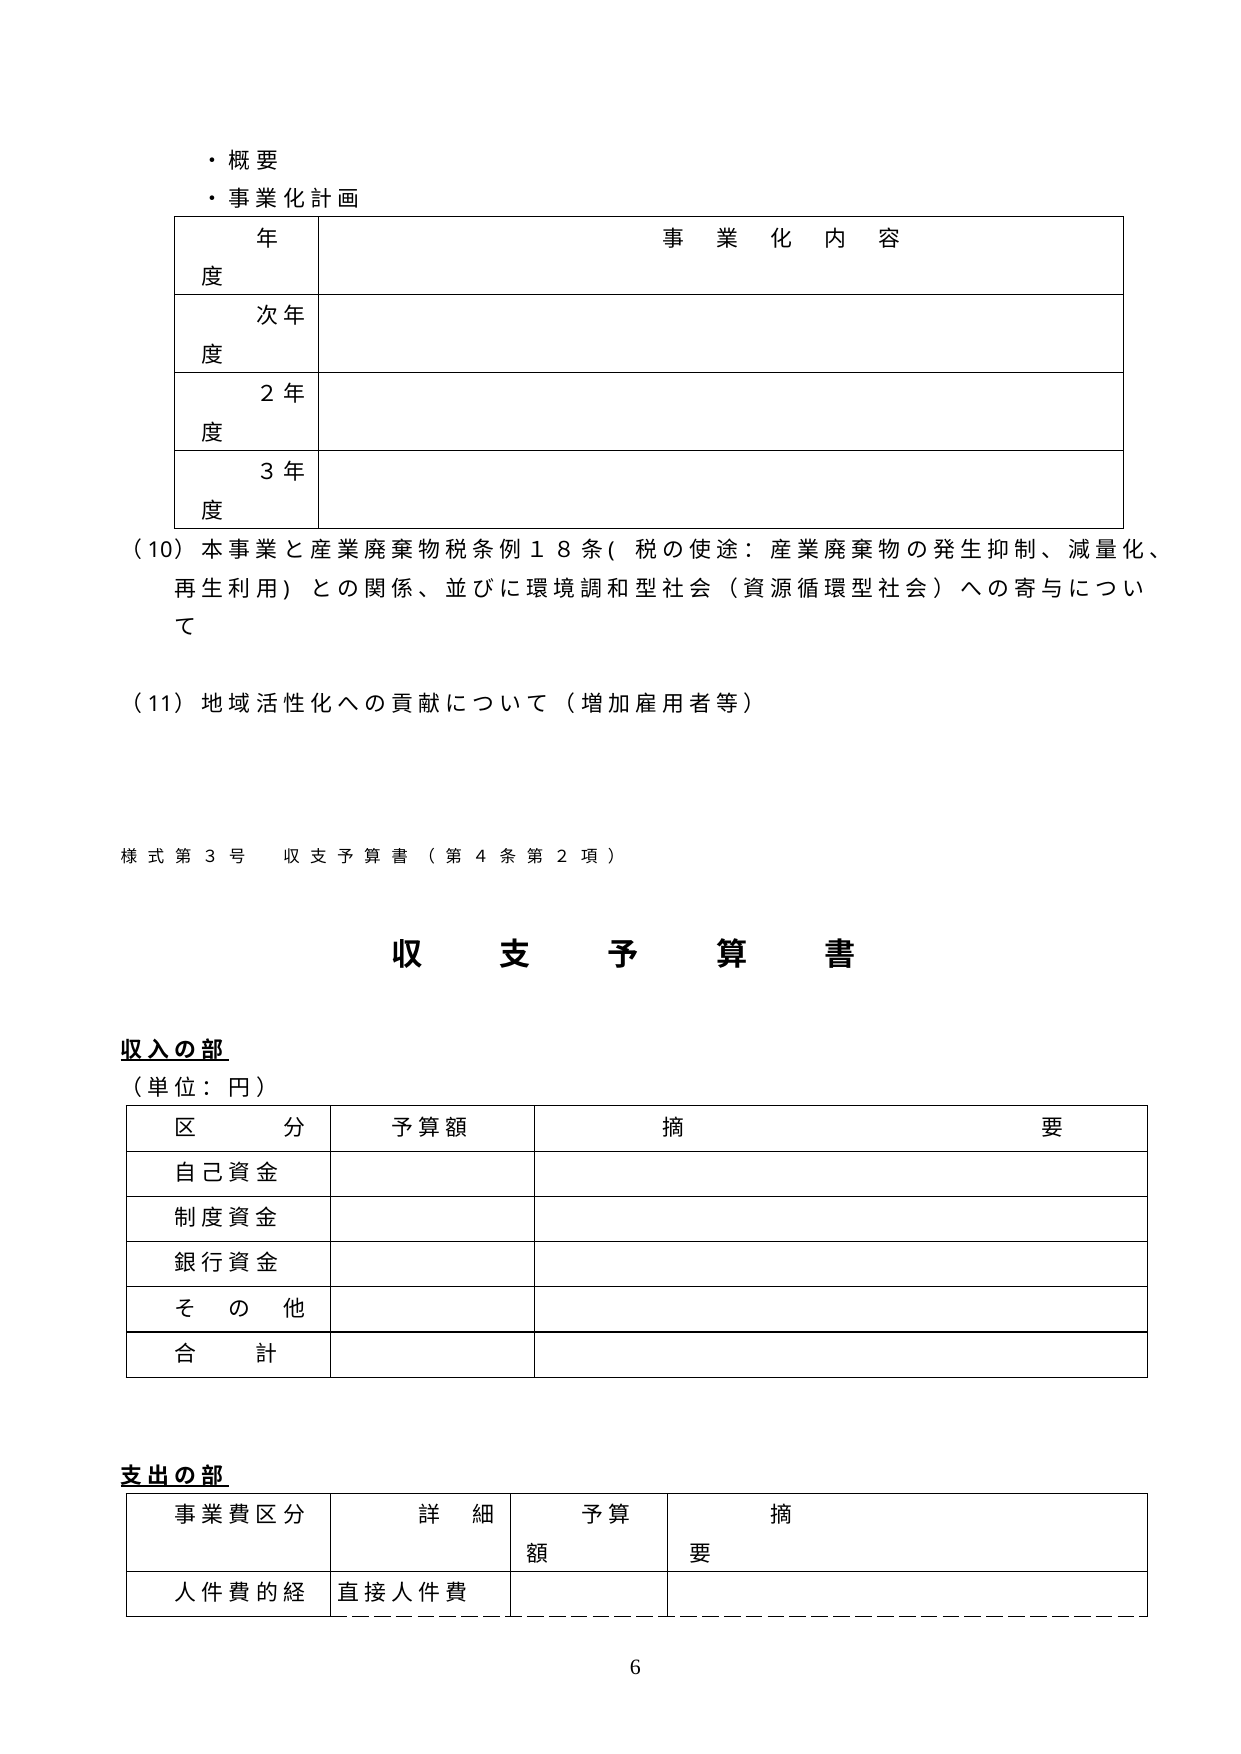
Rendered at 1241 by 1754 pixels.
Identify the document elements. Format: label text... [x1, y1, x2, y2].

table_cell [535, 1242, 1147, 1286]
table_header 事業費区分 [127, 1494, 330, 1571]
table_cell ２年度 [175, 373, 318, 450]
table_cell [319, 295, 1123, 372]
text 収 支 予 算 書 [120, 913, 1149, 990]
text 支出の部 [120, 1454, 1149, 1493]
table_cell [668, 1572, 1147, 1616]
table_header 年 度 [175, 217, 318, 294]
text 収入の部 （単位：円） [120, 1028, 1149, 1105]
table_cell [319, 451, 1123, 528]
table_cell [535, 1152, 1147, 1196]
table_header 区 分 [127, 1106, 330, 1151]
table_header 事 業 化 内 容 [319, 217, 1123, 294]
table_cell 合 計 [127, 1333, 330, 1377]
table_header 詳 細 [331, 1494, 510, 1571]
text （11）地域活性化への貢献について（増加雇用者等） [120, 683, 1149, 721]
table_cell 銀行資金 [127, 1242, 330, 1286]
table_cell ３年度 [175, 451, 318, 528]
table_header 摘 要 [535, 1106, 1147, 1151]
text 様式第３号 収支予算書（第４条第２項） [120, 836, 1149, 875]
table_cell [535, 1333, 1147, 1377]
table_cell [535, 1287, 1147, 1331]
table_cell 次年度 [175, 295, 318, 372]
text ・事業化計画 [120, 178, 1149, 216]
table_cell 制度資金 [127, 1197, 330, 1241]
table_cell [331, 1242, 534, 1286]
table_header 予算額 [511, 1494, 667, 1571]
table_cell そ の 他 [127, 1287, 330, 1331]
table_cell [535, 1197, 1147, 1241]
table_cell 自己資金 [127, 1152, 330, 1196]
table_cell [319, 373, 1123, 450]
table_cell [331, 1287, 534, 1331]
table_cell 人件費的経費 [127, 1572, 330, 1616]
text ・概要 [120, 139, 1149, 178]
table_cell [331, 1333, 534, 1377]
table_cell [331, 1197, 534, 1241]
text （10）本事業と産業廃棄物税条例１８条(税の使途：産業廃棄物の発生抑制、減量化、再生利用)との関係、並びに環境調和型社会（資源循環型社会）への寄与について [120, 529, 1149, 644]
table_cell [331, 1152, 534, 1196]
table_header 摘 要 [668, 1494, 1147, 1571]
table_cell 直接人件費 [331, 1572, 510, 1616]
table_cell [511, 1572, 667, 1616]
table_header 予算額 [331, 1106, 534, 1151]
